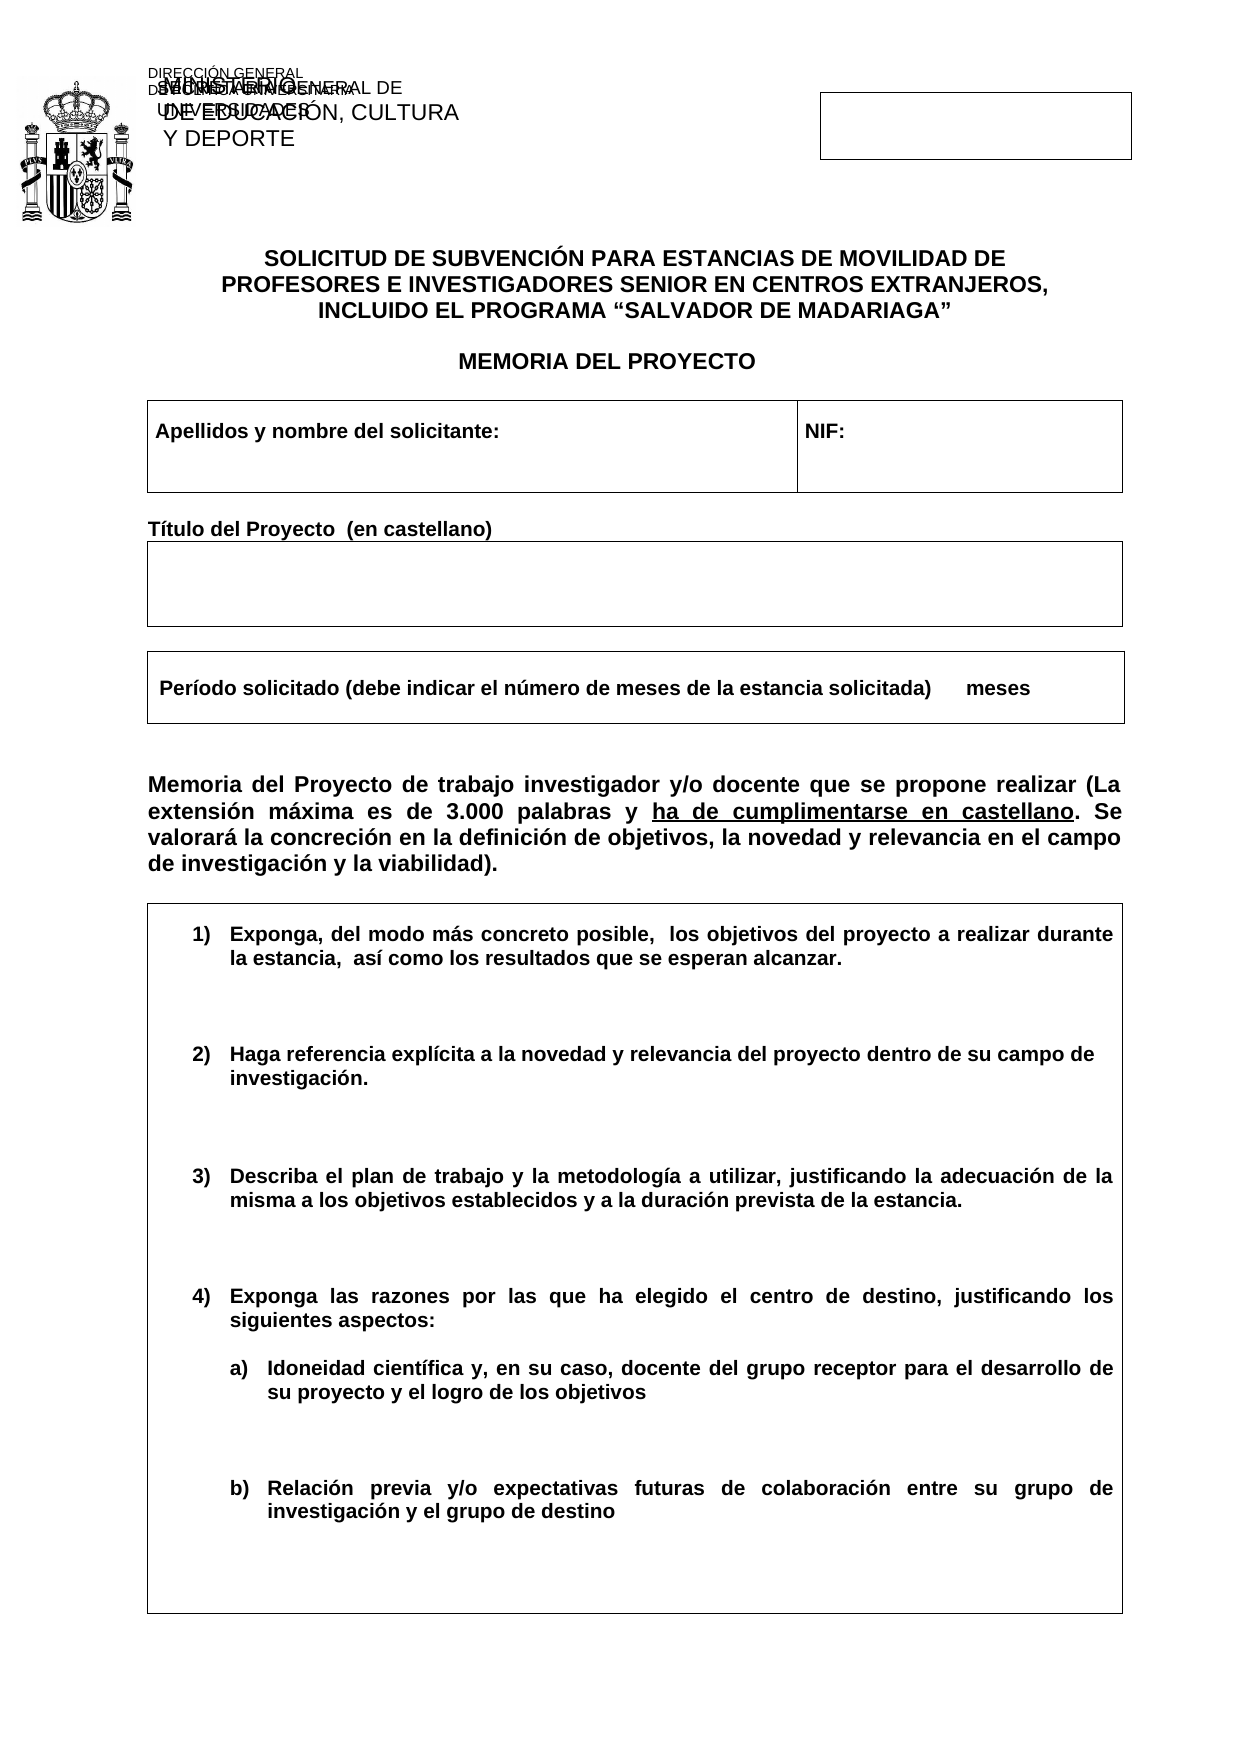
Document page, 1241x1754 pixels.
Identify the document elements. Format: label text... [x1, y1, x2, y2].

table_header Apellidos y nombre del solicitante: [148, 401, 797, 492]
title INCLUIDO EL PROGRAMA “SALVADOR DE MADARIAGA” [148, 297, 1122, 324]
subtitle Memoria del Proyecto de trabajo investigador y/o docente que se propone realizar (La extensión máxima es de 3.000 palabras y ha de cumplimentarse en castellano. Se valorará la concreción en la definición de objetivos, la novedad y relevancia en el campo de investigación y la viabilidad). [148, 771, 1122, 877]
title MEMORIA DEL PROYECTO [148, 348, 1066, 374]
table_header Período solicitado (debe indicar el número de meses de la estancia solicitada) meses [148, 652, 1124, 722]
subtitle Título del Proyecto (en castellano) [148, 517, 1122, 541]
table_header [148, 542, 1122, 626]
title SOLICITUD DE SUBVENCIÓN PARA ESTANCIAS DE MOVILIDAD DE [148, 245, 1122, 271]
title PROFESORES E INVESTIGADORES SENIOR EN CENTROS EXTRANJEROS, [148, 271, 1122, 297]
picture [16, 76, 137, 227]
table_header Exponga, del modo más concreto posible, los objetivos del proyecto a realizar durante la estancia, así como los resultados que se esperan alcanzar. Haga referencia explícita a la novedad y relevancia del proyecto dentro de su campo de investigación. Describa el plan de trabajo y la metodología a utilizar, justificando la adecuación de la misma a los objetivos establecidos y a la duración prevista de la estancia. Exponga las razones por las que ha elegido el centro de destino, justificando los siguientes aspectos: Idoneidad científica y, en su caso, docente del grupo receptor para el desarrollo de su proyecto y el logro de los objetivos Relación previa y/o expectativas futuras de colaboración entre su grupo de investigación y el grupo de destino [148, 904, 1122, 1613]
table_header NIF: [798, 401, 1122, 492]
